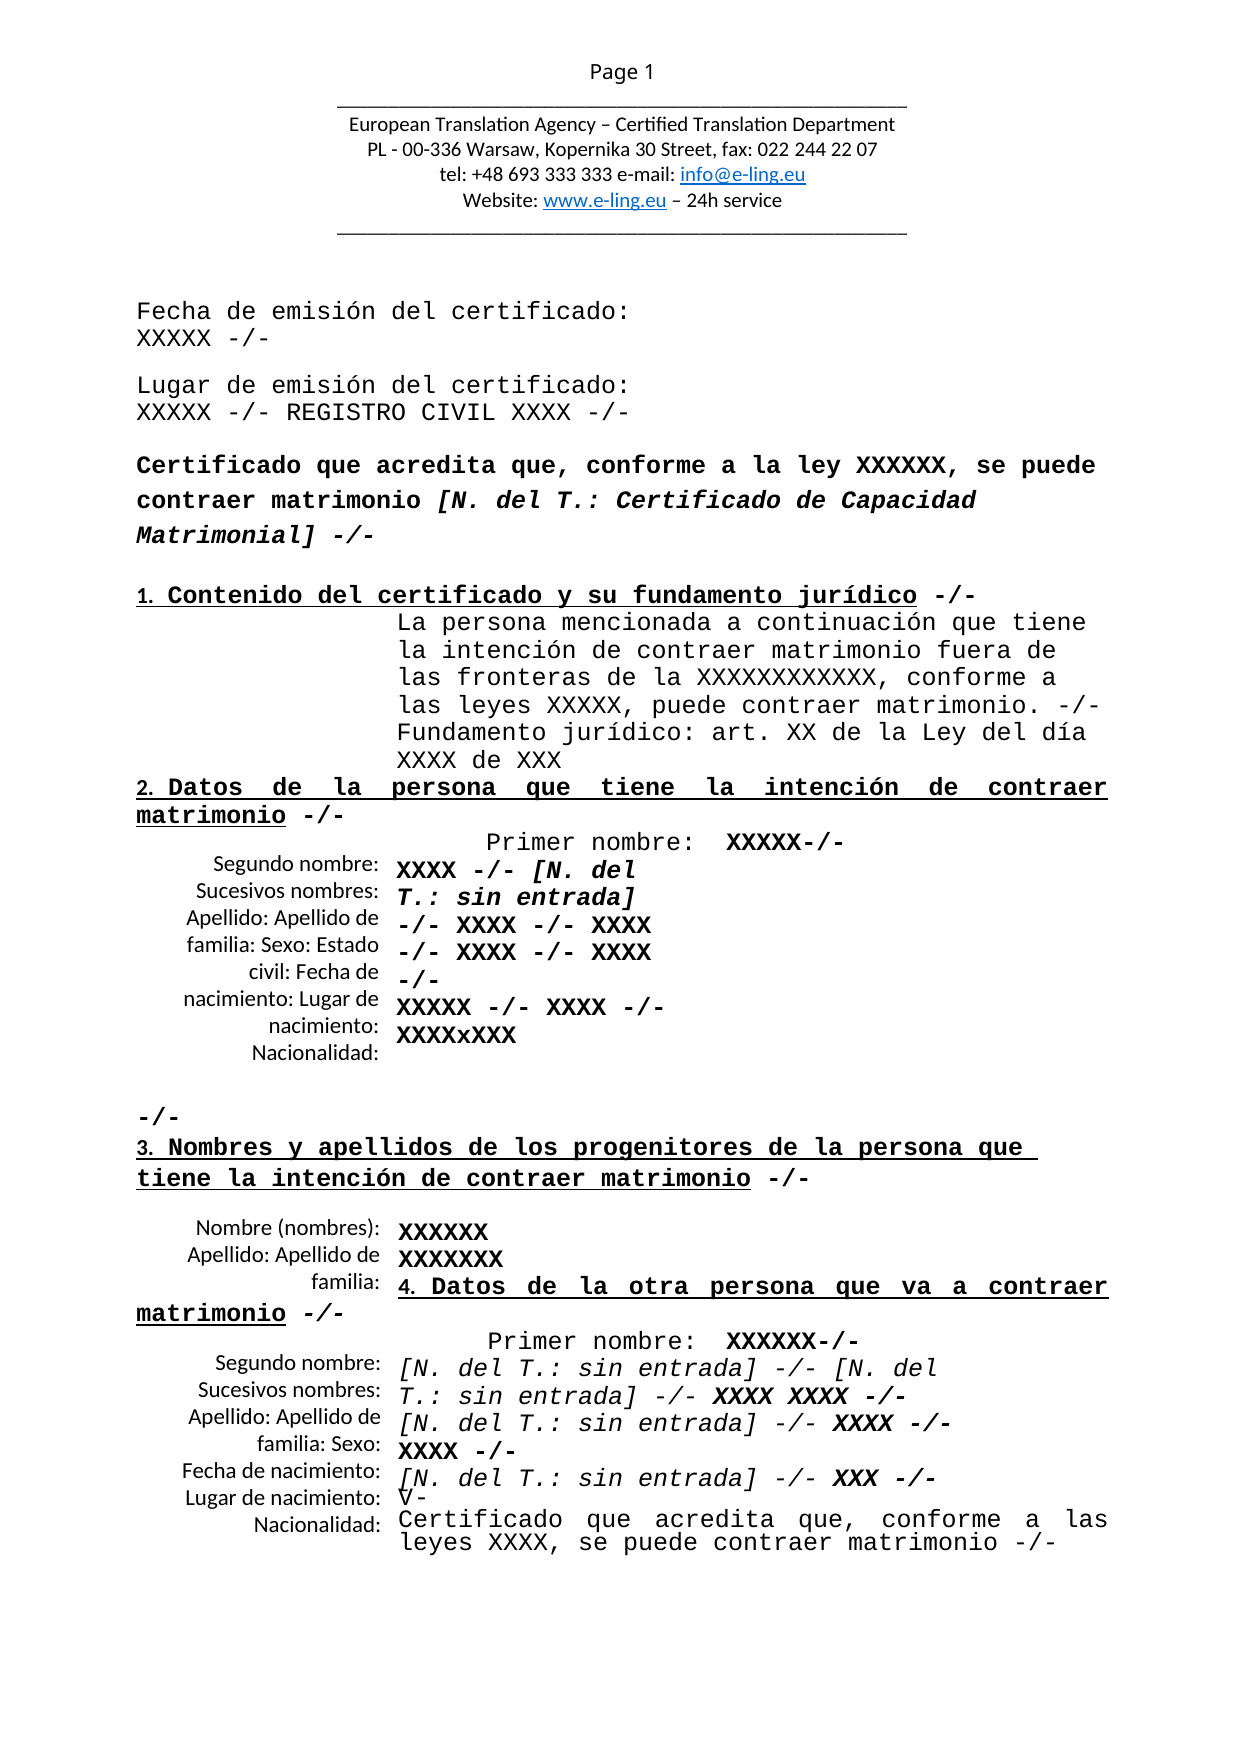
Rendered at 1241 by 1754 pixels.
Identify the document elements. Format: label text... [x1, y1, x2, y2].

text La persona mencionada a continuación que tiene la intención de contraer matrimonio fuera de las fronteras de la XXXXXXXXXXXX, conforme a las leyes XXXXX, puede contraer matrimonio. -/- Fundamento jurídico: art. XX de la Ley del día XXXX de XXX [396, 609, 1109, 774]
text XXXXXXX [136, 1246, 1109, 1273]
text XXXXX -/- XXXX -/- XXXXxXXX [136, 994, 684, 1049]
list Datos de la persona que tiene la intención de contraer matrimonio -/- [136, 774, 1109, 829]
text XXXXXX [136, 1219, 957, 1246]
list Nombres y apellidos de los progenitores de la persona que tiene la intención de contraer matrimonio -/- [136, 1131, 1109, 1192]
text Fecha de emisión del certificado: XXXXX -/- [136, 297, 684, 352]
text -/- [136, 1104, 684, 1131]
text Lugar de emisión del certificado: XXXXX -/- REGISTRO CIVIL XXXX -/- [136, 371, 684, 426]
list Contenido del certificado y su fundamento jurídico -/- [136, 581, 1109, 609]
text [N. del T.: sin entrada] -/- [N. del T.: sin entrada] -/- XXXX XXXX -/- [N. del T.: sin entrada] -/- XXXX -/- [136, 1355, 957, 1437]
text Primer nombre: XXXXXX-/- [226, 1327, 1109, 1355]
text Certificado que acredita que, conforme a las leyes XXXX, se puede contraer matrimonio -/-[N. del T.: reverso de la hoja] [136, 1509, 1109, 1555]
text Primer nombre: XXXXX-/- [226, 829, 1109, 856]
text XXXX -/- [N. del T.: sin entrada] -/- XXXX -/- XXXX -/- XXXX -/- XXXX -/- [136, 856, 684, 994]
text Certificado que acredita que, conforme a la ley XXXXXX, se puede contraer matrimonio [N. del T.: Certificado de Capacidad Matrimonial] -/- [136, 445, 1109, 550]
text V- [136, 1492, 1109, 1509]
list Datos de la otra persona que va a contraer matrimonio -/- [136, 1273, 1109, 1327]
text [N. del T.: sin entrada] -/- XXX -/- [136, 1465, 957, 1492]
text XXXX -/- [136, 1437, 1109, 1465]
